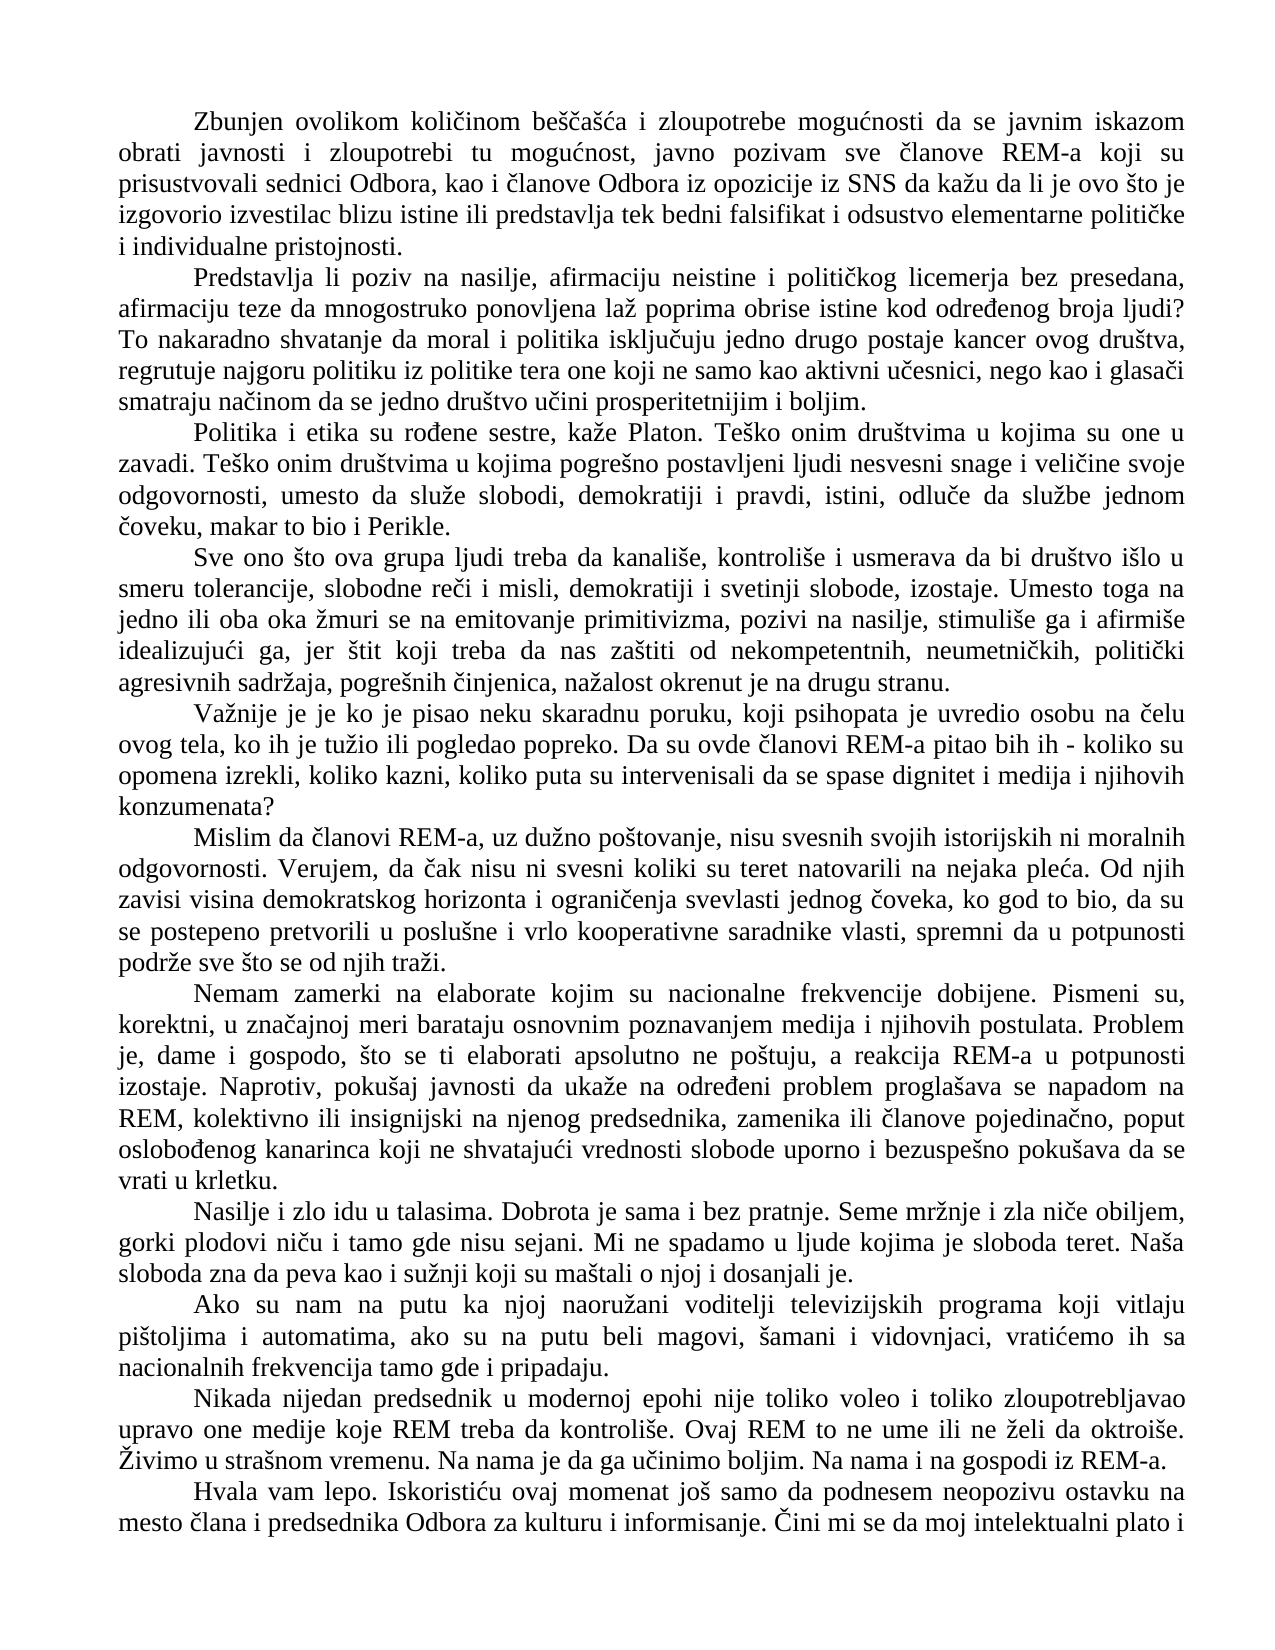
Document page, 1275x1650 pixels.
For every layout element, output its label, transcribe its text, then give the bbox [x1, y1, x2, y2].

text Sve ono što ova grupa ljudi treba da kanališe, kontroliše i usmerava da bi društvo išlo u smeru tolerancije, slobodne reči i misli, demokratiji i svetinji slobode, izostaje. Umesto toga na jedno ili oba oka žmuri se na emitovanje primitivizma, pozivi na nasilje, stimuliše ga i afirmiše idealizujući ga, jer štit koji treba da nas zaštiti od nekompetentnih, neumetničkih, politički agresivnih sadržaja, pogrešnih činjenica, nažalost okrenut je na drugu stranu. [118, 541, 1186, 697]
text Važnije je je ko je pisao neku skaradnu poruku, koji psihopata je uvredio osobu na čelu ovog tela, ko ih je tužio ili pogledao popreko. Da su ovde članovi REM-a pitao bih ih - koliko su opomena izrekli, koliko kazni, koliko puta su intervenisali da se spase dignitet i medija i njihovih konzumenata? [118, 697, 1186, 821]
text Politika i etika su rođene sestre, kaže Platon. Teško onim društvima u kojima su one u zavadi. Teško onim društvima u kojima pogrešno postavljeni ljudi nesvesni snage i veličine svoje odgovornosti, umesto da služe slobodi, demokratiji i pravdi, istini, odluče da službe jednom čoveku, makar to bio i Perikle. [118, 416, 1186, 541]
text Ako su nam na putu ka njoj naoružani voditelji televizijskih programa koji vitlaju pištoljima i automatima, ako su na putu beli magovi, šamani i vidovnjaci, vratićemo ih sa nacionalnih frekvencija tamo gde i pripadaju. [118, 1288, 1186, 1382]
text Mislim da članovi REM-a, uz dužno poštovanje, nisu svesnih svojih istorijskih ni moralnih odgovornosti. Verujem, da čak nisu ni svesni koliki su teret natovarili na nejaka pleća. Od njih zavisi visina demokratskog horizonta i ograničenja svevlasti jednog čoveka, ko god to bio, da su se postepeno pretvorili u poslušne i vrlo kooperativne saradnike vlasti, spremni da u potpunosti podrže sve što se od njih traži. [118, 821, 1186, 977]
text Nemam zamerki na elaborate kojim su nacionalne frekvencije dobijene. Pismeni su, korektni, u značajnoj meri barataju osnovnim poznavanjem medija i njihovih postulata. Problem je, dame i gospodo, što se ti elaborati apsolutno ne poštuju, a reakcija REM-a u potpunosti izostaje. Naprotiv, pokušaj javnosti da ukaže na određeni problem proglašava se napadom na REM, kolektivno ili insignijski na njenog predsednika, zamenika ili članove pojedinačno, poput oslobođenog kanarinca koji ne shvatajući vrednosti slobode uporno i bezuspešno pokušava da se vrati u krletku. [118, 977, 1186, 1195]
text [118, 1475, 1186, 1538]
text Nasilje i zlo idu u talasima. Dobrota je sama i bez pratnje. Seme mržnje i zla niče obiljem, gorki plodovi niču i tamo gde nisu sejani. Mi ne spadamo u ljude kojima je sloboda teret. Naša sloboda zna da peva kao i sužnji koji su maštali o njoj i dosanjali je. [118, 1195, 1186, 1288]
text Nikada nijedan predsednik u modernoj epohi nije toliko voleo i toliko zloupotrebljavao upravo one medije koje REM treba da kontroliše. Ovaj REM to ne ume ili ne želi da oktroiše. Živimo u strašnom vremenu. Na nama je da ga učinimo boljim. Na nama i na gospodi iz REM-a. [118, 1382, 1186, 1475]
text Predstavlja li poziv na nasilje, afirmaciju neistine i političkog licemerja bez presedana, afirmaciju teze da mnogostruko ponovljena laž poprima obrise istine kod određenog broja ljudi? To nakaradno shvatanje da moral i politika isključuju jedno drugo postaje kancer ovog društva, regrutuje najgoru politiku iz politike tera one koji ne samo kao aktivni učesnici, nego kao i glasači smatraju načinom da se jedno društvo učini prosperitetnijim i boljim. [118, 261, 1186, 416]
text Zbunjen ovolikom količinom beščašća i zloupotrebe mogućnosti da se javnim iskazom obrati javnosti i zloupotrebi tu mogućnost, javno pozivam sve članove REM-a koji su prisustvovali sednici Odbora, kao i članove Odbora iz opozicije iz SNS da kažu da li je ovo što je izgovorio izvestilac blizu istine ili predstavlja tek bedni falsifikat i odsustvo elementarne političke i individualne pristojnosti. [118, 105, 1186, 261]
